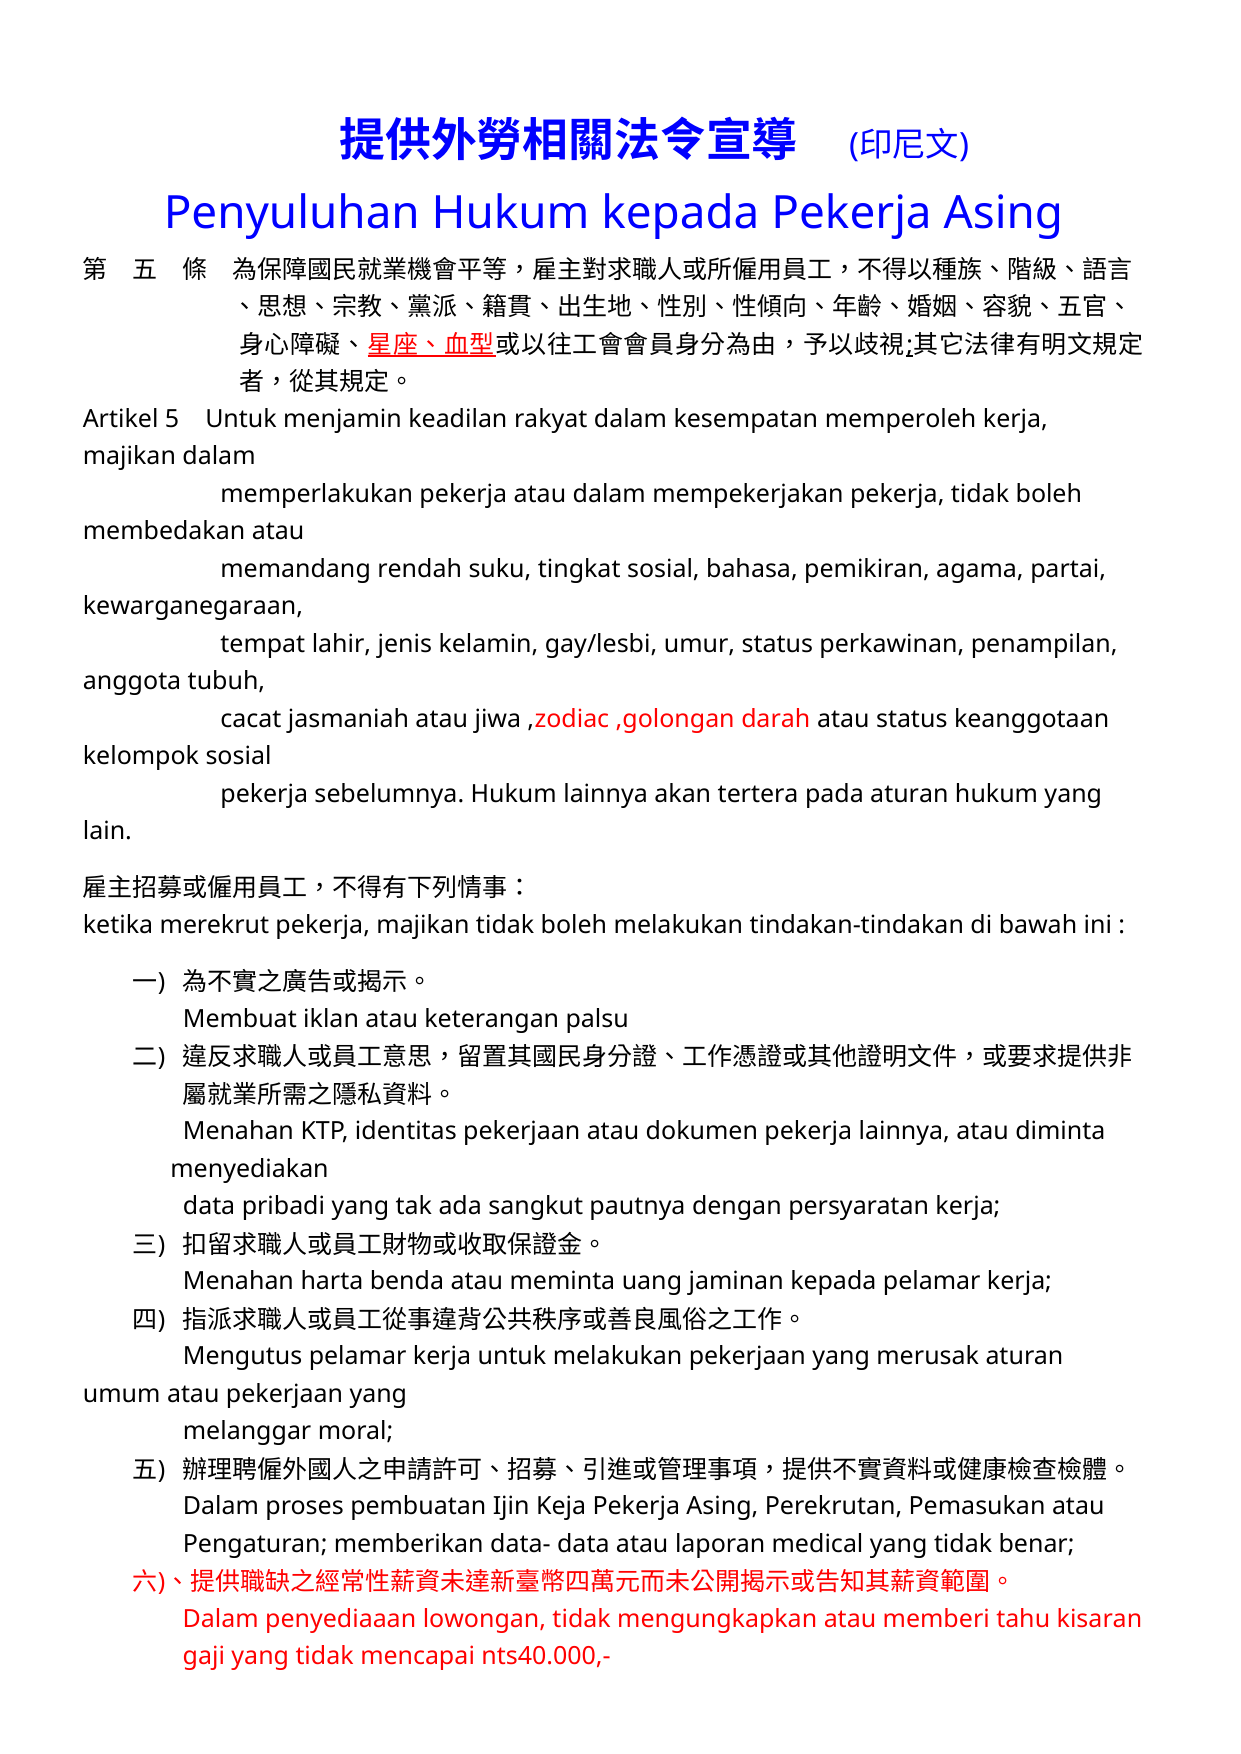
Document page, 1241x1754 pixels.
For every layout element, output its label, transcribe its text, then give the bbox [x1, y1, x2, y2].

text 六)、提供職缺之經常性薪資未達新臺幣四萬元而未公開揭示或告知其薪資範圍。 [83, 1561, 1144, 1598]
text 五) 辦理聘僱外國人之申請許可、招募、引進或管理事項，提供不實資料或健康檢查檢體。 [83, 1448, 1144, 1486]
text Membuat iklan atau keterangan palsu [83, 998, 1144, 1036]
text Mengutus pelamar kerja untuk melakukan pekerjaan yang merusak aturan umum atau pekerjaan yang [83, 1336, 1144, 1411]
text tempat lahir, jenis kelamin, gay/lesbi, umur, status perkawinan, penampilan, anggota tubuh, [83, 623, 1144, 698]
text ketika merekrut pekerja, majikan tidak boleh melakukan tindakan-tindakan di bawah ini : [83, 905, 1144, 942]
list 違反求職人或員工意思，留置其國民身分證、工作憑證或其他證明文件，或要求提供非 [133, 1036, 1144, 1073]
text memperlakukan pekerja atau dalam mempekerjakan pekerja, tidak boleh membedakan atau [83, 473, 1144, 548]
text 雇主招募或僱用員工，不得有下列情事： [83, 867, 1144, 905]
text 四) 指派求職人或員工從事違背公共秩序或善良風俗之工作。 [83, 1298, 1144, 1336]
text 三) 扣留求職人或員工財物或收取保證金。 [83, 1223, 1144, 1261]
text Dalam proses pembuatan Ijin Keja Pekerja Asing, Perekrutan, Pemasukan atau Pengaturan; memberikan data- data atau laporan medical yang tidak benar; [183, 1486, 1144, 1561]
text memandang rendah suku, tingkat sosial, bahasa, pemikiran, agama, partai, kewarganegaraan, [83, 548, 1144, 623]
text Dalam penyediaaan lowongan, tidak mengungkapkan atau memberi tahu kisaran gaji yang tidak mencapai nts40.000,- [182, 1598, 1144, 1673]
text 一) 為不實之廣告或揭示。 [83, 961, 1144, 998]
text 第 五 條 為保障國民就業機會平等，雇主對求職人或所僱用員工，不得以種族、階級、語言 [83, 248, 1144, 286]
text cacat jasmaniah atau jiwa ,zodiac ,golongan darah atau status keanggotaan kelompok sosial [83, 698, 1144, 773]
text 屬就業所需之隱私資料。 [133, 1073, 1144, 1111]
text Menahan harta benda atau meminta uang jaminan kepada pelamar kerja; [83, 1261, 1144, 1298]
text 身心障礙、星座、血型或以往工會會員身分為由，予以歧視;其它法律有明文規定者，從其規定。 [239, 323, 1144, 398]
text data pribadi yang tak ada sangkut pautnya dengan persyaratan kerja; [170, 1186, 1144, 1223]
text Menahan KTP, identitas pekerjaan atau dokumen pekerja lainnya, atau diminta menyediakan [83, 1111, 1144, 1186]
text 、思想、宗教、黨派、籍貫、出生地、性別、性傾向、年齡、婚姻、容貌、五官、 [83, 286, 1144, 323]
text 提供外勞相關法令宣導 (印尼文) [83, 98, 1144, 173]
text melanggar moral; [83, 1411, 1144, 1448]
text Penyuluhan Hukum kepada Pekerja Asing [83, 173, 1144, 248]
text pekerja sebelumnya. Hukum lainnya akan tertera pada aturan hukum yang lain. [83, 773, 1144, 848]
text Artikel 5 Untuk menjamin keadilan rakyat dalam kesempatan memperoleh kerja, majikan dalam [83, 398, 1144, 473]
